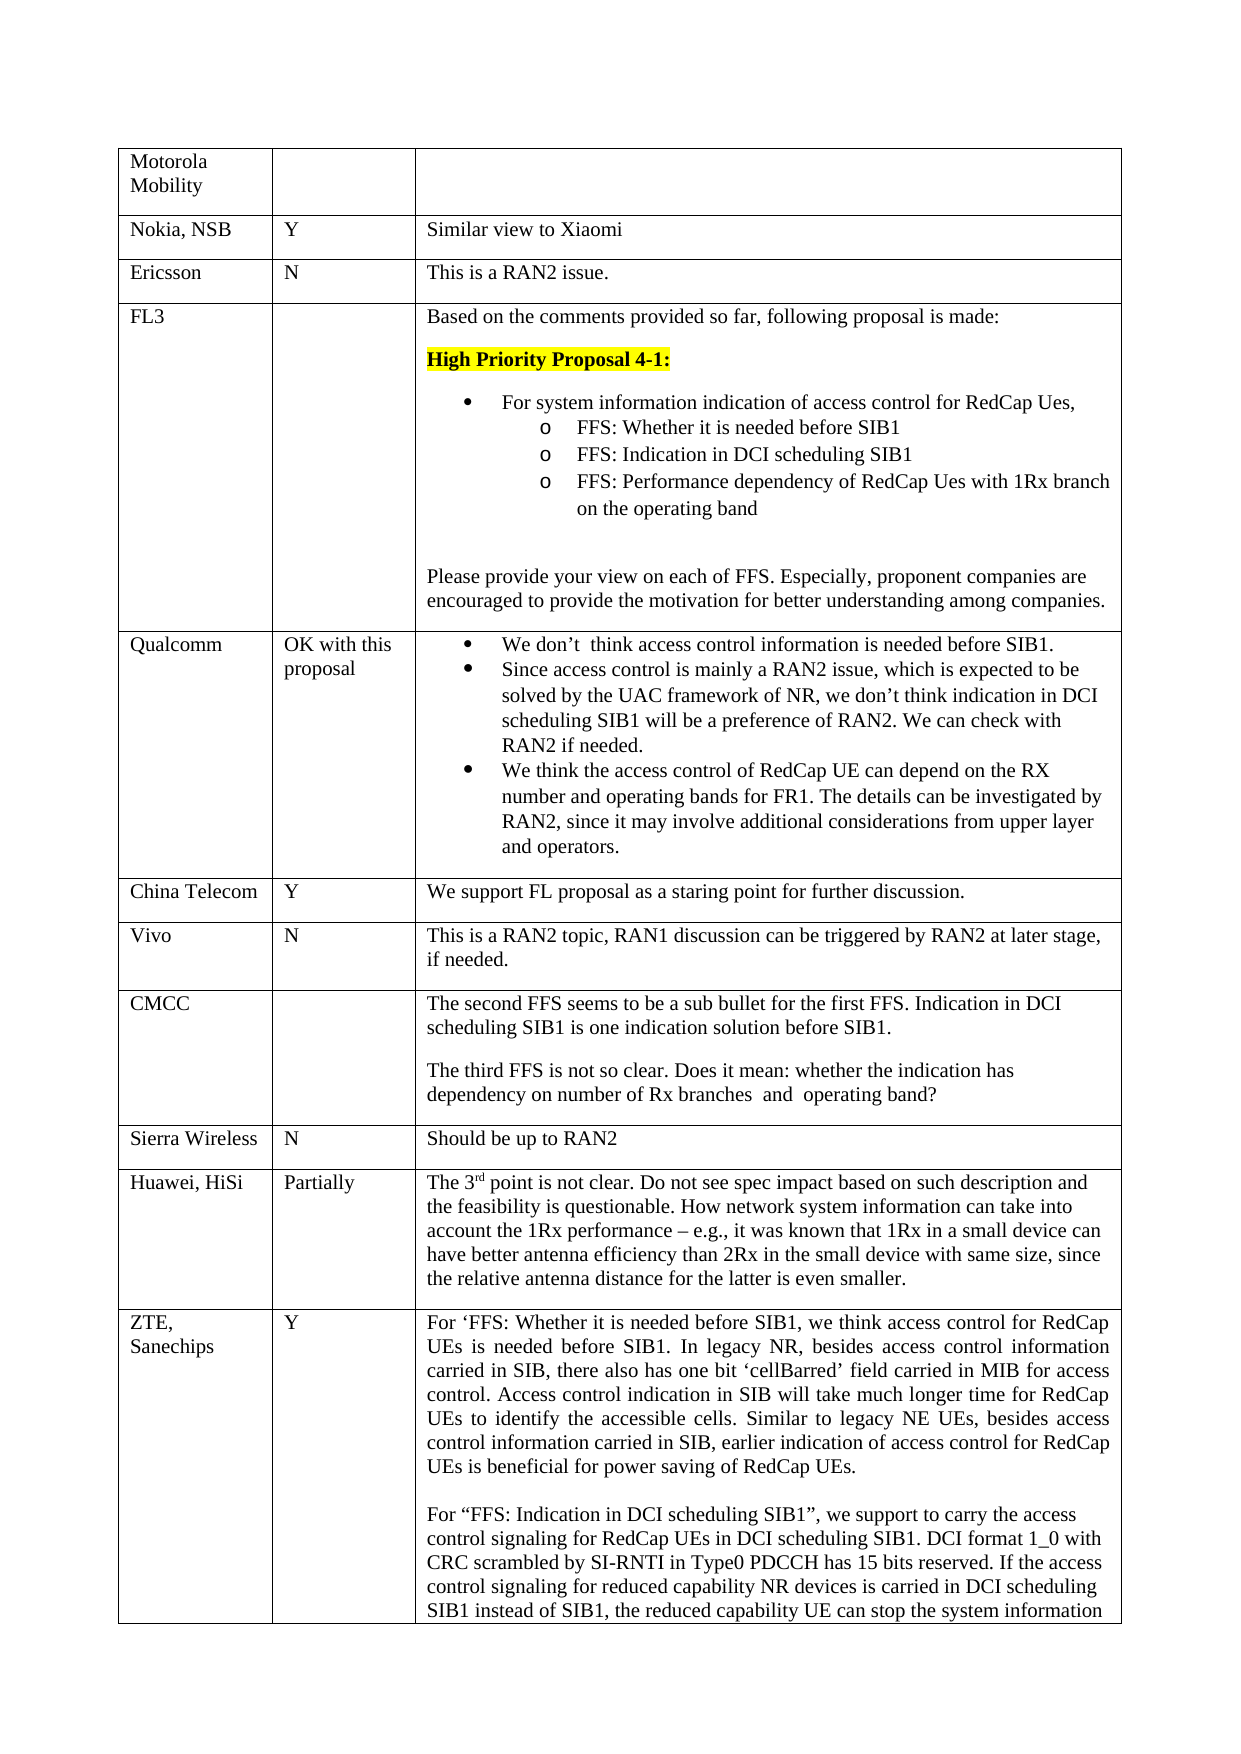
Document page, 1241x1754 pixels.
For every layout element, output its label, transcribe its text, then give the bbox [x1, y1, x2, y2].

table_cell We don’t think access control information is needed before SIB1. Since access control is mainly a RAN2 issue, which is expected to be solved by the UAC framework of NR, we don’t think indication in DCI scheduling SIB1 will be a preference of RAN2. We can check with RAN2 if needed. We think the access control of RedCap UE can depend on the RX number and operating bands for FR1. The details can be investigated by RAN2, since it may involve additional considerations from upper layer and operators. [416, 632, 1121, 878]
table_cell The second FFS seems to be a sub bullet for the first FFS. Indication in DCI scheduling SIB1 is one indication solution before SIB1. The third FFS is not so clear. Does it mean: whether the indication has dependency on number of Rx branches and operating band? [416, 991, 1121, 1125]
table_cell Y [273, 879, 415, 922]
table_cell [416, 149, 1121, 215]
table_cell ZTE, Sanechips [119, 1310, 272, 1622]
table_cell Based on the comments provided so far, following proposal is made: High Priority Proposal 4-1: For system information indication of access control for RedCap Ues, FFS: Whether it is needed before SIB1 FFS: Indication in DCI scheduling SIB1 FFS: Performance dependency of RedCap Ues with 1Rx branch on the operating band Please provide your view on each of FFS. Especially, proponent companies are encouraged to provide the motivation for better understanding among companies. [416, 304, 1121, 631]
table_cell OK with this proposal [273, 632, 415, 878]
table_cell Huawei, HiSi [119, 1170, 272, 1309]
table_cell China Telecom [119, 879, 272, 922]
table_cell This is a RAN2 issue. [416, 260, 1121, 303]
table_cell Y [273, 216, 415, 259]
table_cell N [273, 923, 415, 990]
table_cell CMCC [119, 991, 272, 1125]
table_cell Should be up to RAN2 [416, 1126, 1121, 1168]
table_cell [273, 304, 415, 631]
table_cell Partially [273, 1170, 415, 1309]
table_cell Similar view to Xiaomi [416, 216, 1121, 259]
table_cell Y [273, 1310, 415, 1622]
table_cell Vivo [119, 923, 272, 990]
table_cell [273, 991, 415, 1125]
table_cell N [273, 1126, 415, 1168]
table_cell N [273, 149, 415, 215]
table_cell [416, 1310, 1121, 1622]
table_cell Sierra Wireless [119, 1126, 272, 1168]
table_cell We support FL proposal as a staring point for further discussion. [416, 879, 1121, 922]
table_cell Nokia, NSB [119, 216, 272, 259]
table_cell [119, 149, 272, 215]
table_cell The 3rd point is not clear. Do not see spec impact based on such description and the feasibility is questionable. How network system information can take into account the 1Rx performance – e.g., it was known that 1Rx in a small device can have better antenna efficiency than 2Rx in the small device with same size, since the relative antenna distance for the latter is even smaller. [416, 1170, 1121, 1309]
table_cell FL3 [119, 304, 272, 631]
table_cell This is a RAN2 topic, RAN1 discussion can be triggered by RAN2 at later stage, if needed. [416, 923, 1121, 990]
table_cell Ericsson [119, 260, 272, 303]
table_cell N [273, 260, 415, 303]
table_cell Qualcomm [119, 632, 272, 878]
